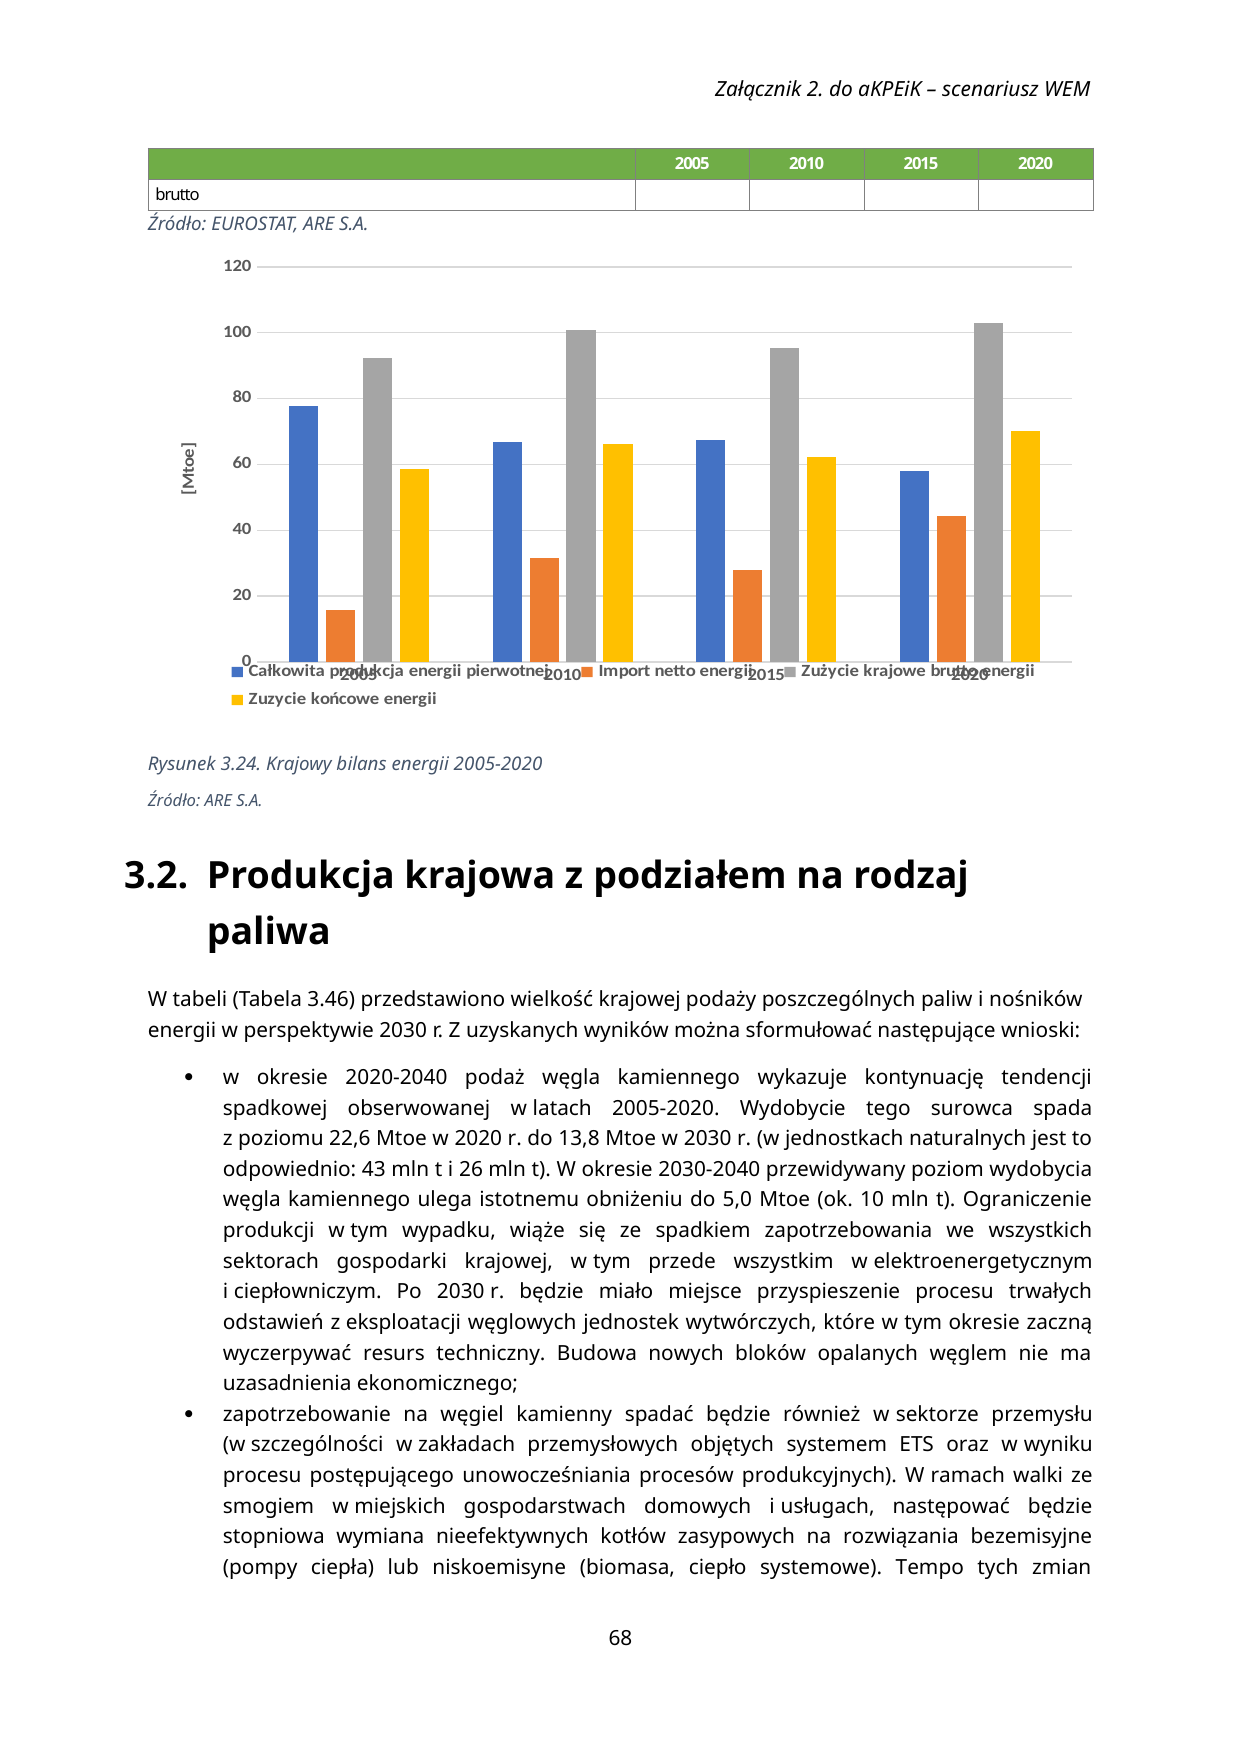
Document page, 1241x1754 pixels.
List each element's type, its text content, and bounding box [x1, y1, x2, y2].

text Źródło: ARE S.A. [148, 789, 1093, 811]
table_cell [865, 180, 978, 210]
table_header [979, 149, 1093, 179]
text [185, 1399, 1093, 1580]
text Źródło: EUROSTAT, ARE S.A. [148, 211, 1093, 236]
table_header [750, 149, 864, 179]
text w okresie 2020-2040 podaż węgla kamiennego wykazuje kontynuację tendencji spadkowej obserwowanej w latach 2005-2020. Wydobycie tego surowca spada z poziomu 22,6 Mtoe w 2020 r. do 13,8 Mtoe w 2030 r. (w jednostkach naturalnych jest to odpowiednio: 43 mln t i 26 mln t). W okresie 2030-2040 przewidywany poziom wydobycia węgla kamiennego ulega istotnemu obniżeniu do 5,0 Mtoe (ok. 10 mln t). Ograniczenie produkcji w tym wypadku, wiąże się ze spadkiem zapotrzebowania we wszystkich sektorach gospodarki krajowej, w tym przede wszystkim w elektroenergetycznym i ciepłowniczym. Po 2030 r. będzie miało miejsce przyspieszenie procesu trwałych odstawień z eksploatacji węglowych jednostek wytwórczych, które w tym okresie zaczną wyczerpywać resurs techniczny. Budowa nowych bloków opalanych węglem nie ma uzasadnienia ekonomicznego; [185, 1062, 1093, 1397]
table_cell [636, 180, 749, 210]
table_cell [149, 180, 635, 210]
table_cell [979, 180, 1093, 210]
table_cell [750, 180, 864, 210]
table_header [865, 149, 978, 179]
subtitle Produkcja krajowa z podziałem na rodzaj paliwa [124, 849, 1093, 955]
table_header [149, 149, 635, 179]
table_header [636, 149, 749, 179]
